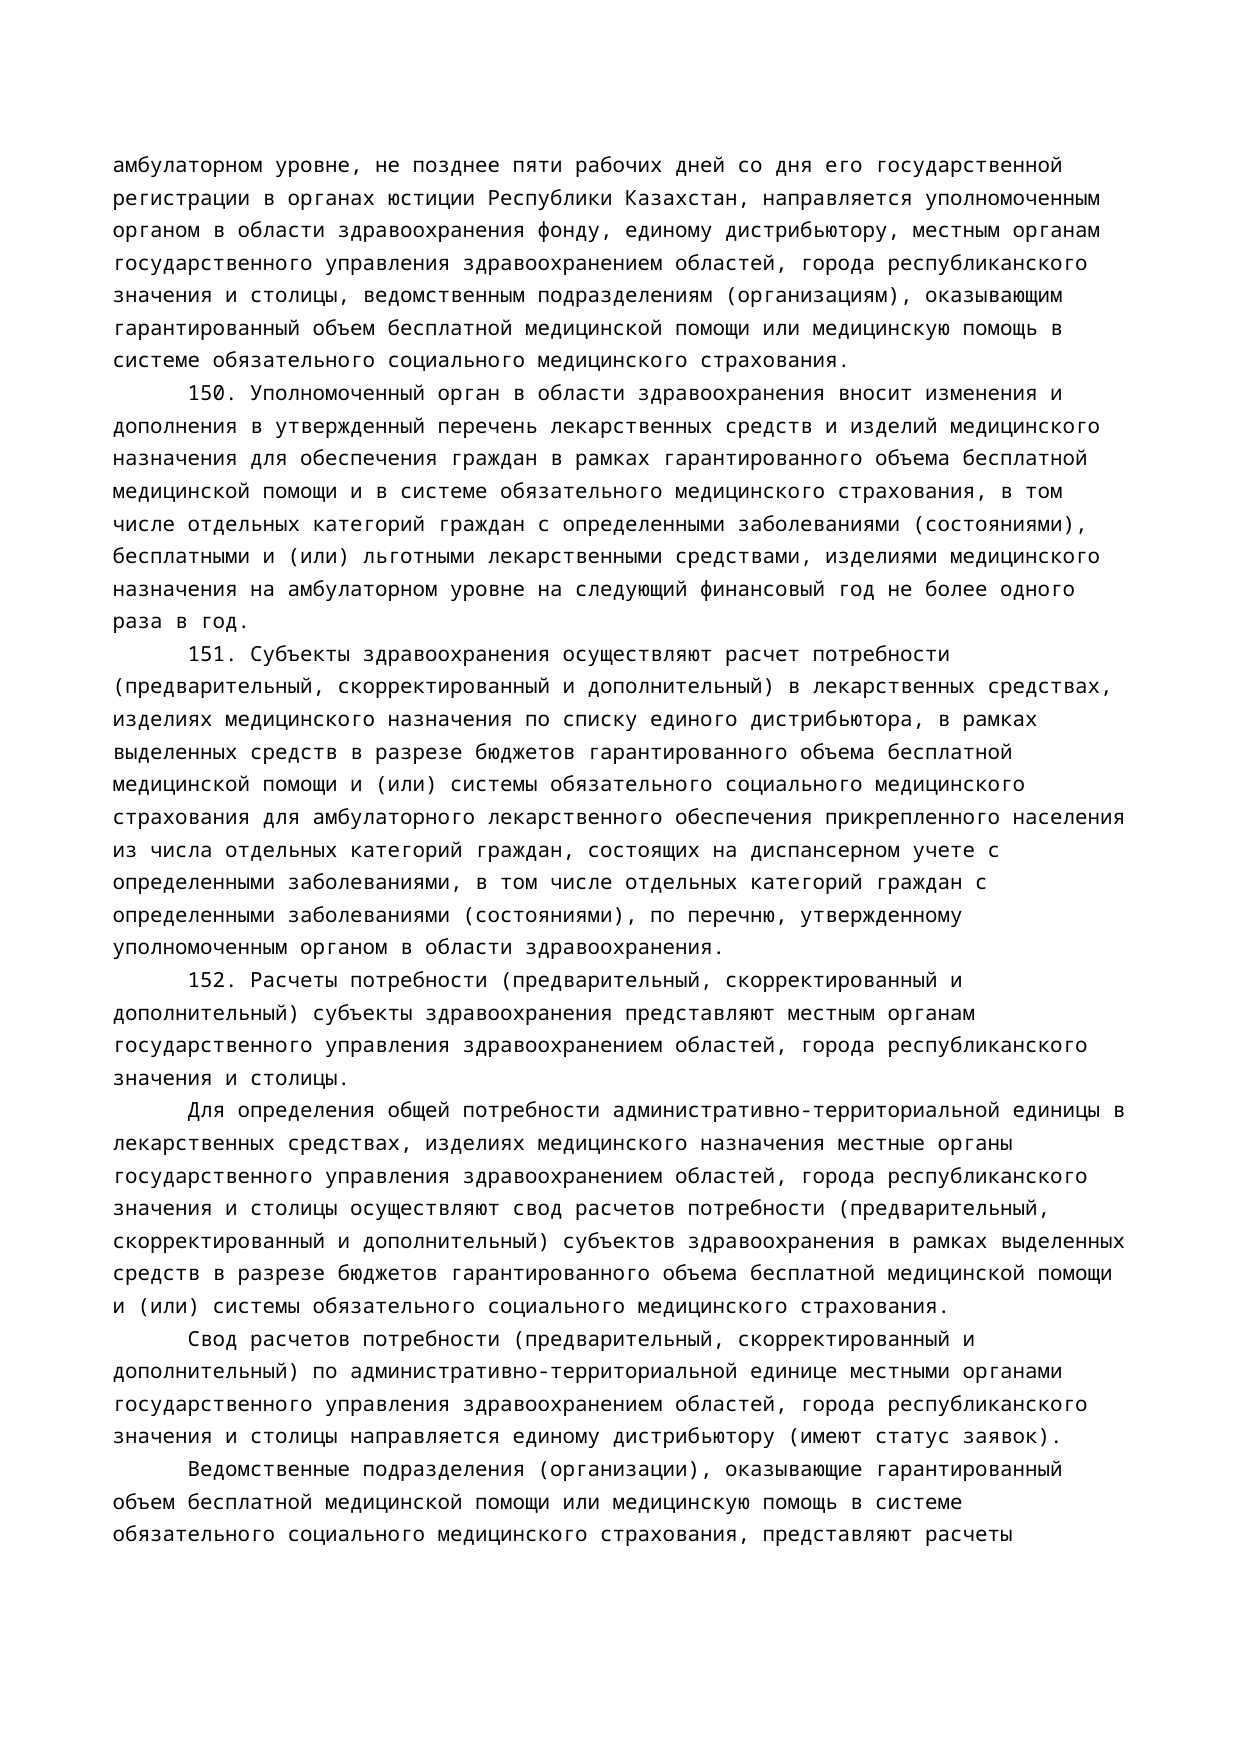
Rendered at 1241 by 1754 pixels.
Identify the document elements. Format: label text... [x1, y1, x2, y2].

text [112, 1454, 1128, 1548]
text 151. Субъекты здравоохранения осуществляют расчет потребности (предварительный, скорректированный и дополнительный) в лекарственных средствах, изделиях медицинского назначения по списку единого дистрибьютора, в рамках выделенных средств в разрезе бюджетов гарантированного объема бесплатной медицинской помощи и (или) системы обязательного социального медицинского страхования для амбулаторного лекарственного обеспечения прикрепленного населения из числа отдельных категорий граждан, состоящих на диспансерном учете с определенными заболеваниями, в том числе отдельных категорий граждан с определенными заболеваниями (состояниями), по перечню, утвержденному уполномоченным органом в области здравоохранения. [112, 639, 1128, 961]
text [112, 150, 1128, 374]
text 152. Расчеты потребности (предварительный, скорректированный и дополнительный) субъекты здравоохранения представляют местным органам государственного управления здравоохранением областей, города республиканского значения и столицы. [112, 965, 1128, 1091]
text Для определения общей потребности административно-территориальной единицы в лекарственных средствах, изделиях медицинского назначения местные органы государственного управления здравоохранением областей, города республиканского значения и столицы осуществляют свод расчетов потребности (предварительный, скорректированный и дополнительный) субъектов здравоохранения в рамках выделенных средств в разрезе бюджетов гарантированного объема бесплатной медицинской помощи и (или) системы обязательного социального медицинского страхования. [112, 1096, 1128, 1319]
text Свод расчетов потребности (предварительный, скорректированный и дополнительный) по административно-территориальной единице местными органами государственного управления здравоохранением областей, города республиканского значения и столицы направляется единому дистрибьютору (имеют статус заявок). [112, 1324, 1128, 1450]
text 150. Уполномоченный орган в области здравоохранения вносит изменения и дополнения в утвержденный перечень лекарственных средств и изделий медицинского назначения для обеспечения граждан в рамках гарантированного объема бесплатной медицинской помощи и в системе обязательного медицинского страхования, в том числе отдельных категорий граждан с определенными заболеваниями (состояниями), бесплатными и (или) льготными лекарственными средствами, изделиями медицинского назначения на амбулаторном уровне на следующий финансовый год не более одного раза в год. [112, 378, 1128, 635]
